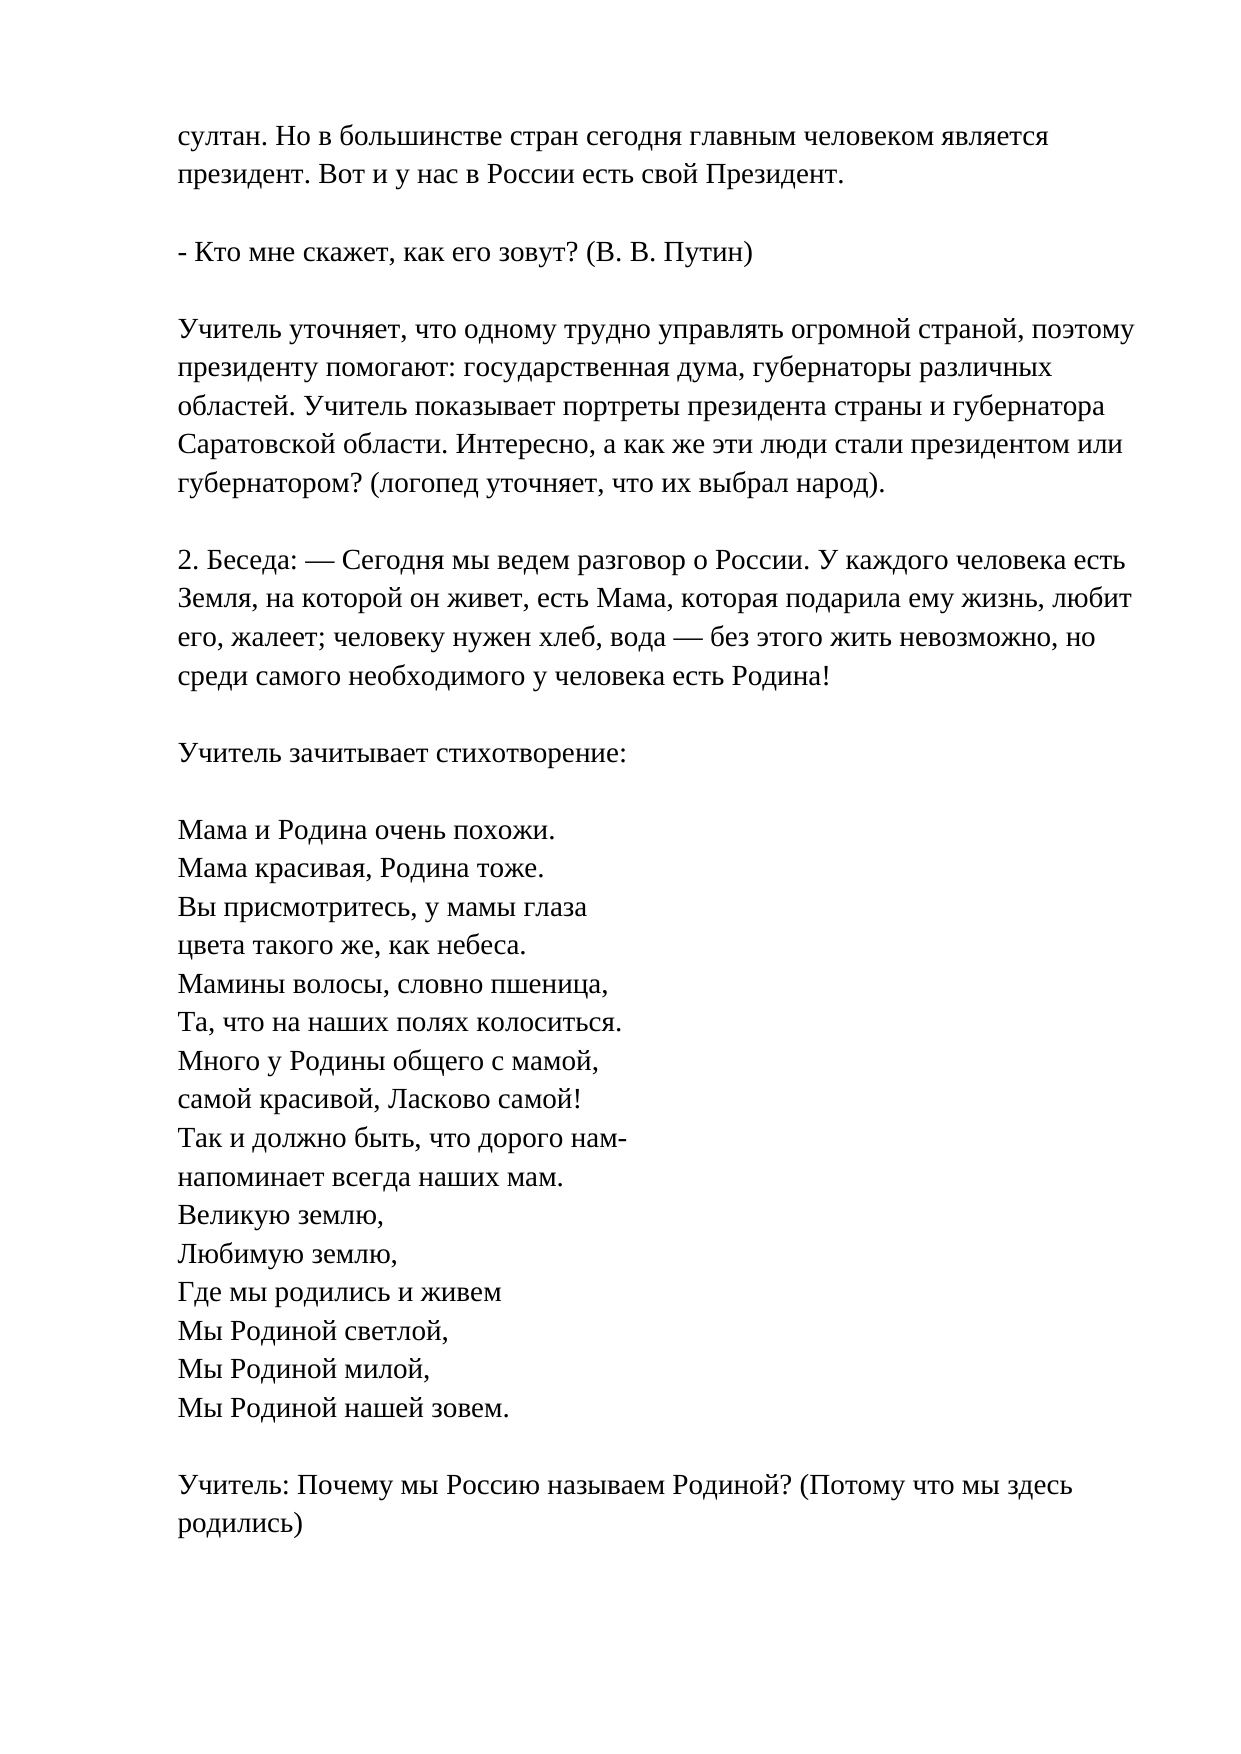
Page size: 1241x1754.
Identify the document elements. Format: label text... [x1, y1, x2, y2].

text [177, 118, 1152, 190]
text цвета такого же, как небеса. [177, 927, 1152, 961]
text Мы Родиной милой, [177, 1351, 1152, 1385]
text Много у Родины общего с мамой, [177, 1043, 1152, 1077]
text напоминает всегда наших мам. [177, 1159, 1152, 1192]
text Учитель: Почему мы Россию называем Родиной? (Потому что мы здесь родились) [177, 1467, 1152, 1539]
text 2. Беседа: — Сегодня мы ведем разговор о России. У каждого человека есть Земля, на которой он живет, есть Мама, которая подарила ему жизнь, любит его, жалеет; человеку нужен хлеб, вода — без этого жить невозможно, но среди самого необходимого у человека есть Родина! [177, 542, 1152, 691]
text Учитель зачитывает стихотворение: [177, 735, 1152, 768]
text Мама и Родина очень похожи. [177, 812, 1152, 845]
text Мамины волосы, словно пшеница, [177, 966, 1152, 999]
text Мы Родиной светлой, [177, 1313, 1152, 1346]
text Та, что на наших полях колоситься. [177, 1004, 1152, 1038]
text Где мы родились и живем [177, 1274, 1152, 1308]
text Учитель уточняет, что одному трудно управлять огромной страной, поэтому президенту помогают: государственная дума, губернаторы различных областей. Учитель показывает портреты президента страны и губернатора Саратовской области. Интересно, а как же эти люди стали президентом или губернатором? (логопед уточняет, что их выбрал народ). [177, 311, 1152, 498]
text Вы присмотритесь, у мамы глаза [177, 889, 1152, 922]
text Мы Родиной нашей зовем. [177, 1390, 1152, 1423]
text Любимую землю, [177, 1236, 1152, 1269]
text Так и должно быть, что дорого нам- [177, 1120, 1152, 1154]
text Мама красивая, Родина тоже. [177, 850, 1152, 884]
text самой красивой, Ласково самой! [177, 1082, 1152, 1115]
text - Кто мне скажет, как его зовут? (В. В. Путин) [177, 234, 1152, 267]
text Великую землю, [177, 1197, 1152, 1231]
